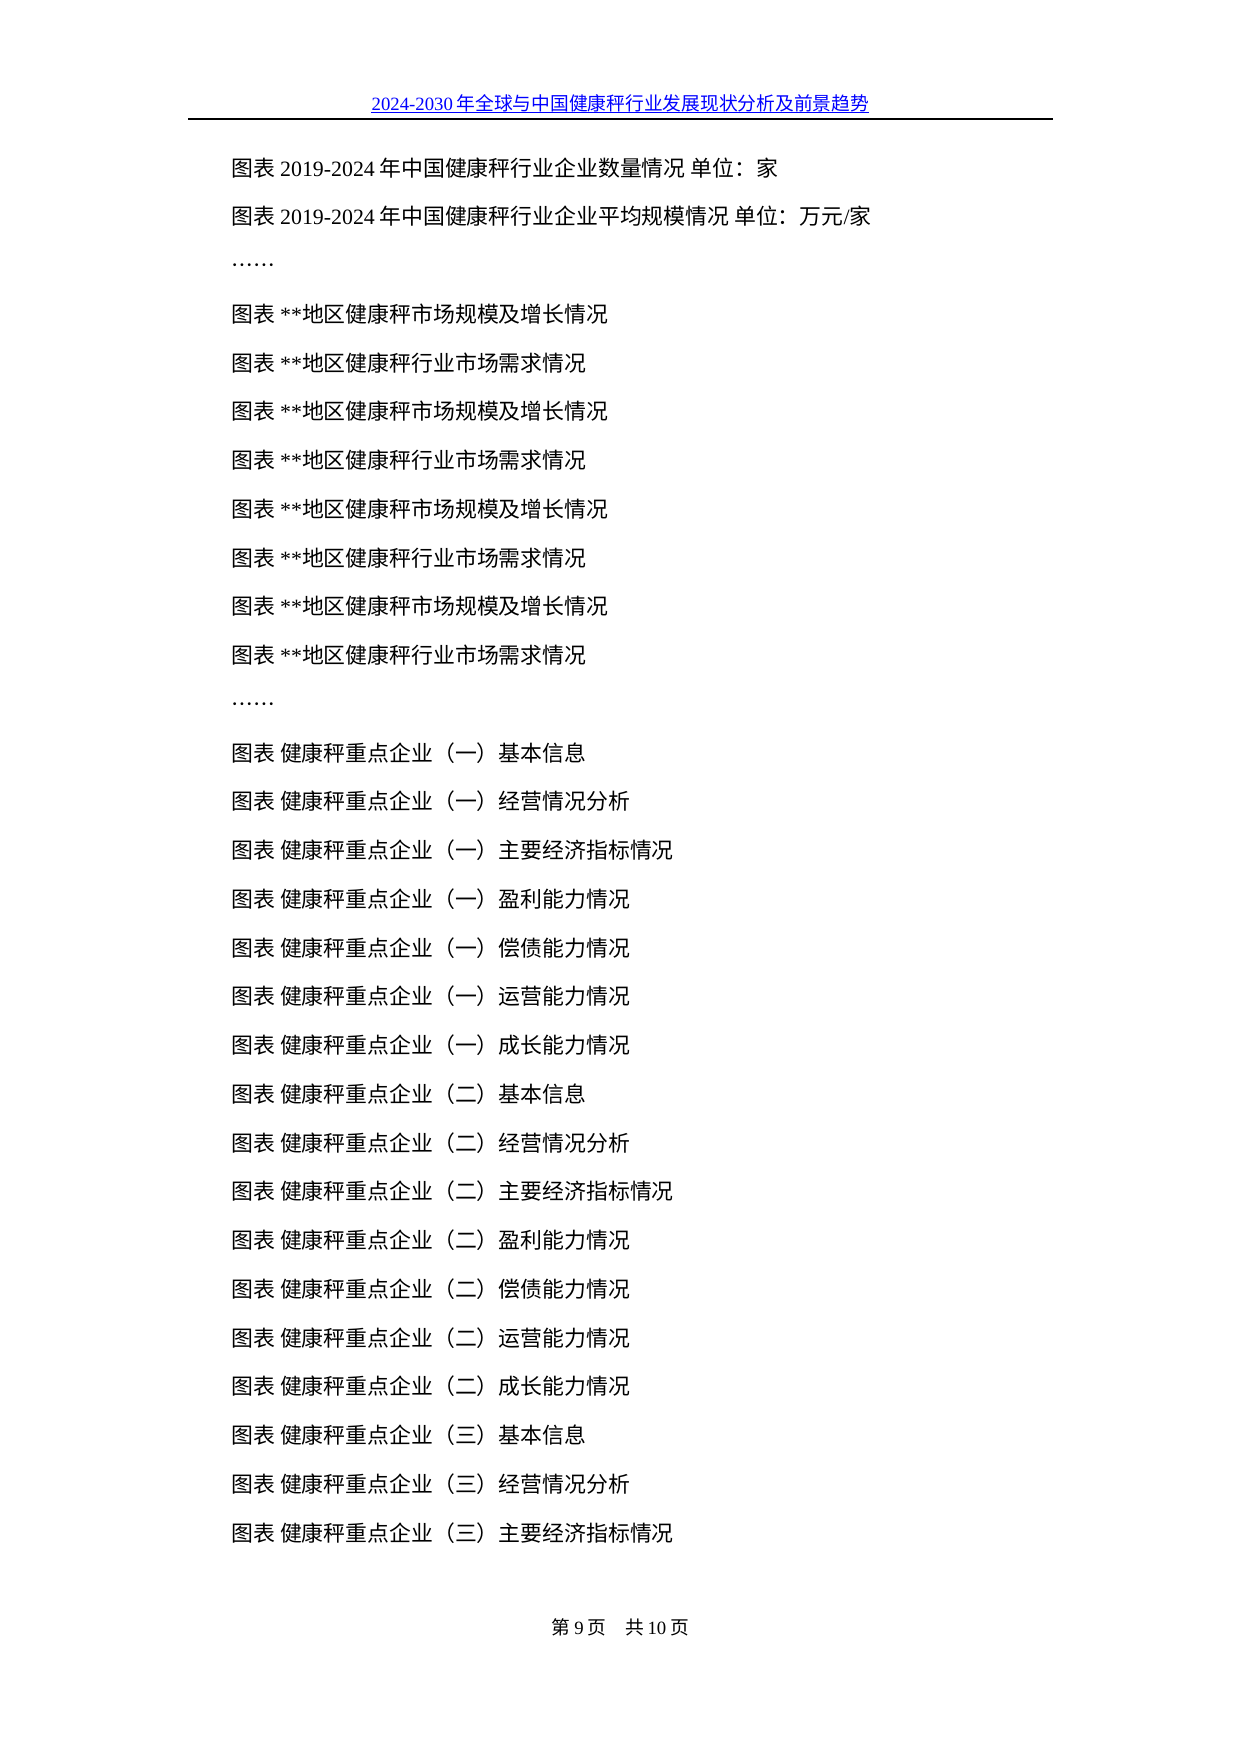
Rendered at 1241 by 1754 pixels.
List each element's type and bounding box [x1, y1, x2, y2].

text [187, 150, 1053, 1548]
